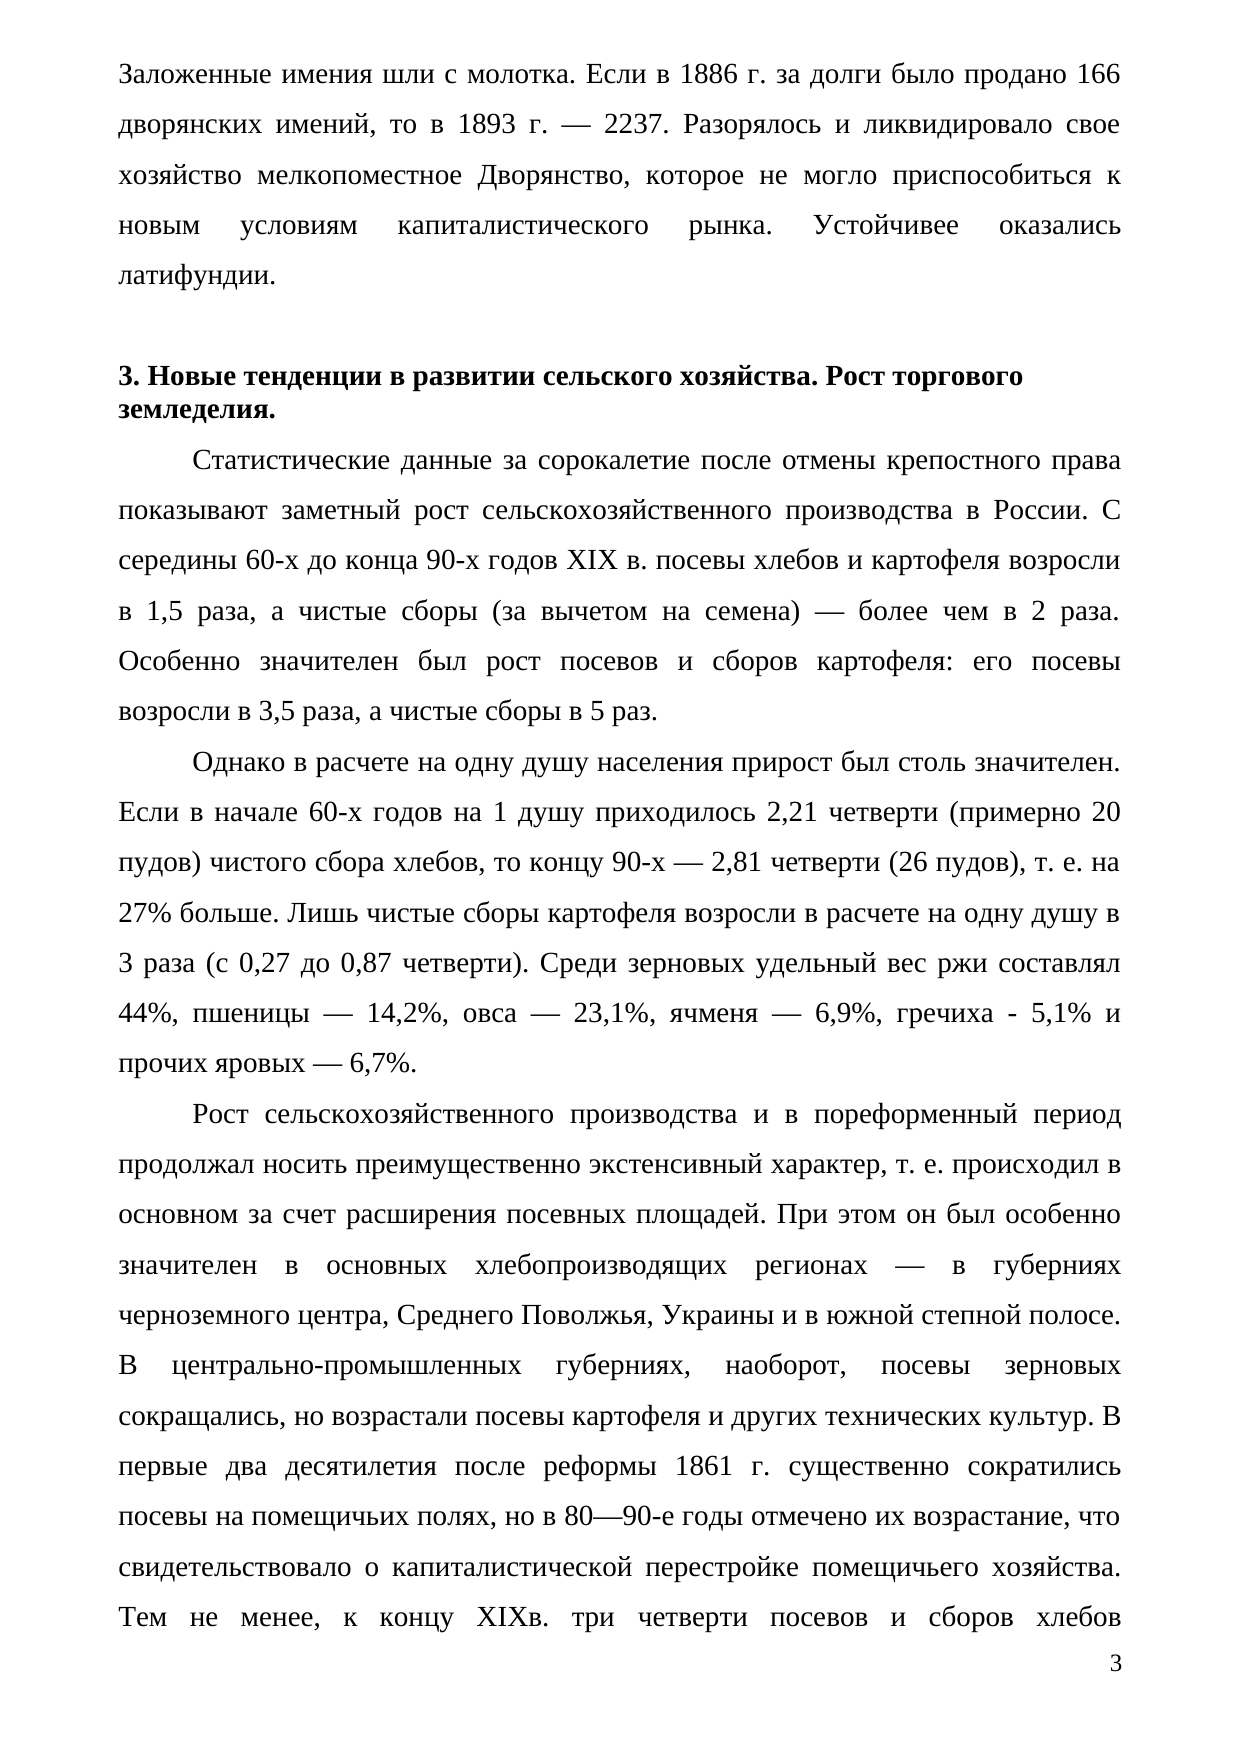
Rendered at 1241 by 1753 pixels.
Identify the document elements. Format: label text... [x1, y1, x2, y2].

text земледелия. [118, 392, 1122, 425]
text 3. Новые тенденции в развитии сельского хозяйства. Рост торгового [118, 358, 1122, 392]
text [118, 56, 1122, 291]
text Статистические данные за сорокалетие после отмены крепостного права показывают заметный рост сельскохозяйственного производства в России. С середины 60-х до конца 90-х годов XIX в. посевы хлебов и картофеля возросли в 1,5 раза, а чистые сборы (за вычетом на семена) — более чем в 2 раза. Особенно значителен был рост посевов и сборов картофеля: его посевы возросли в 3,5 раза, а чистые сборы в 5 раз. [118, 442, 1122, 727]
text Однако в расчете на одну душу населения прирост был столь значителен. Если в начале 60-х годов на 1 душу приходилось 2,21 четверти (примерно 20 пудов) чистого сбора хлебов, то концу 90-х — 2,81 четверти (26 пудов), т. е. на 27% больше. Лишь чистые сборы картофеля возросли в расчете на одну душу в 3 раза (с 0,27 до 0,87 четверти). Среди зерновых удельный вес ржи составлял 44%, пшеницы — 14,2%, овса — 23,1%, ячменя — 6,9%, гречиха - 5,1% и прочих яровых — 6,7%. [118, 744, 1122, 1079]
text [118, 1096, 1122, 1633]
